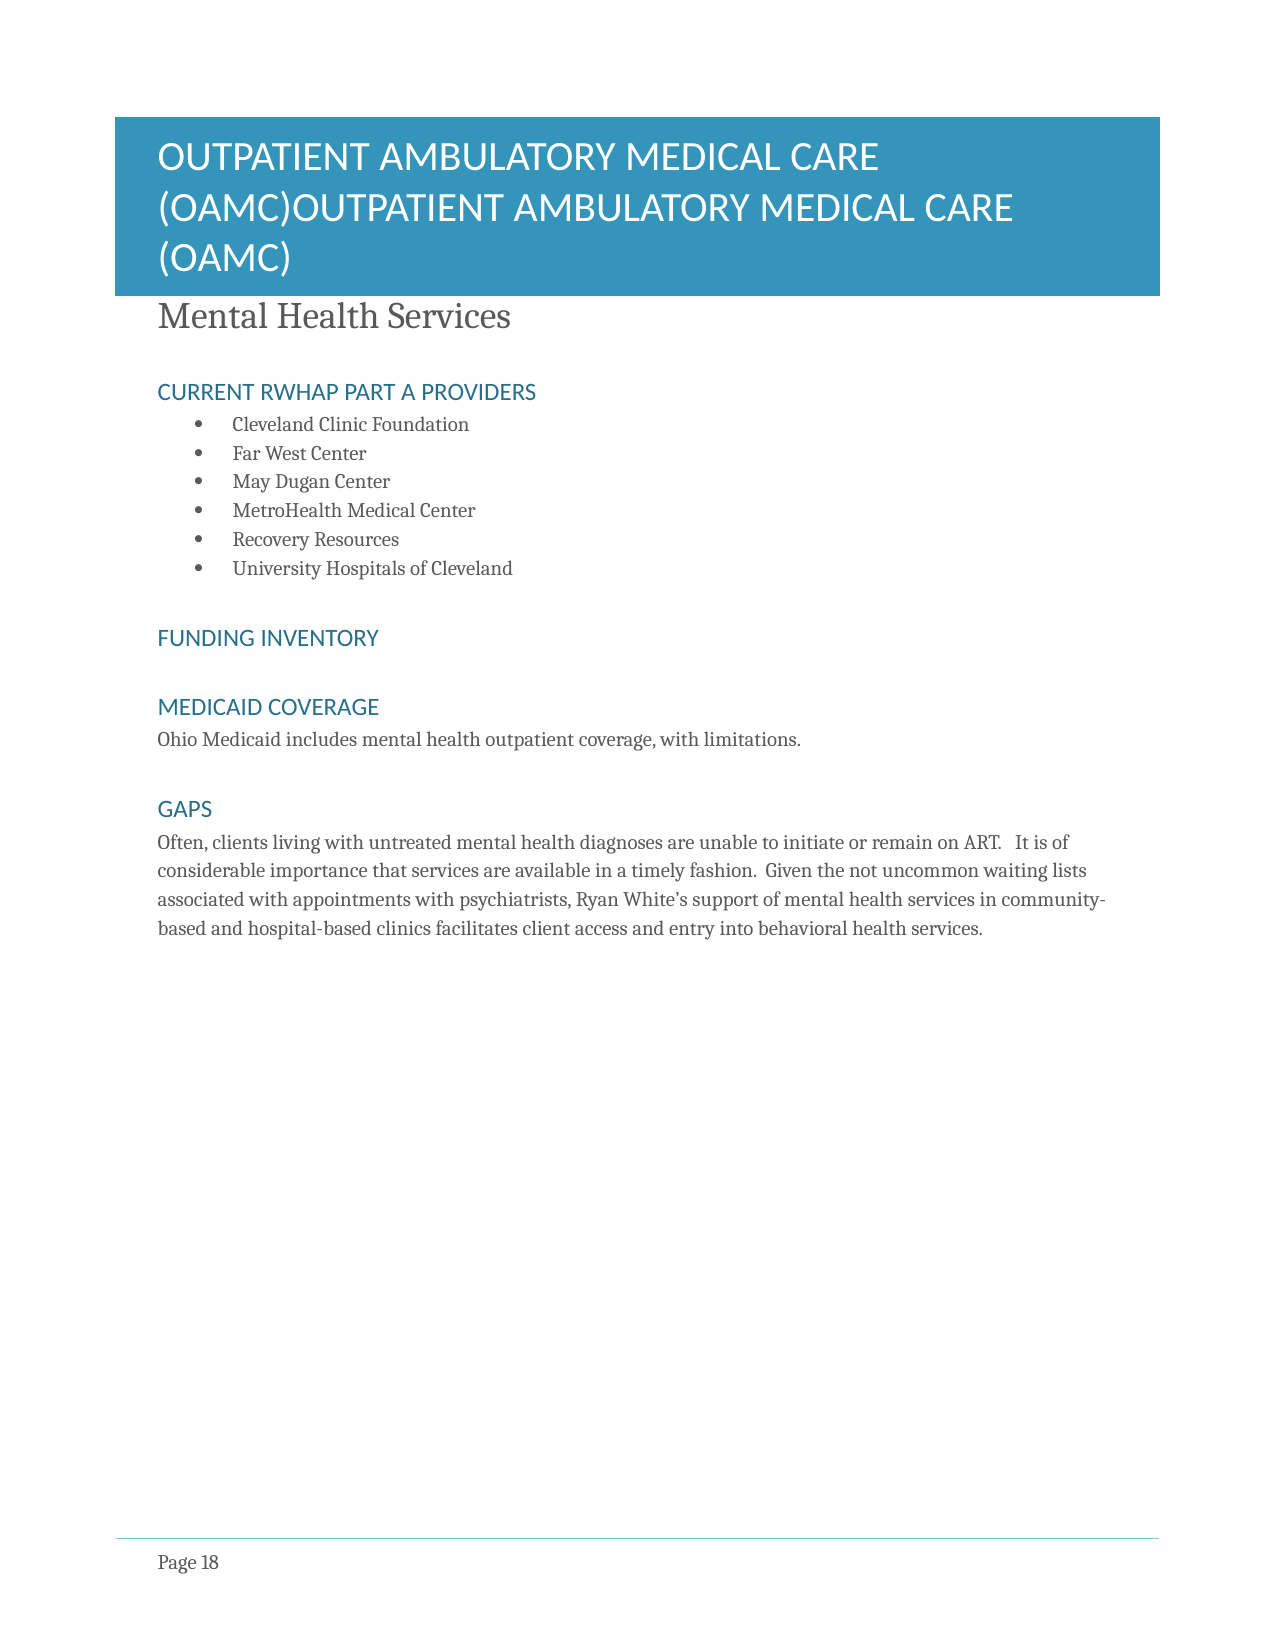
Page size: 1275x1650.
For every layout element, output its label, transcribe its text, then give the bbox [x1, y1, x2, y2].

list Recovery Resources [195, 528, 1117, 552]
subtitle funding inventory [157, 623, 1117, 653]
subtitle Mental Health Services [157, 296, 1117, 338]
subtitle Current RWHAP Part A Providers [157, 376, 1117, 406]
list Far West Center [195, 441, 1117, 465]
text Ohio Medicaid includes mental health outpatient coverage, with limitations. [157, 727, 1117, 751]
subtitle Medicaid coverage [157, 691, 1117, 721]
list University Hospitals of Cleveland [195, 556, 1117, 580]
list MetroHealth Medical Center [195, 499, 1117, 523]
list May Dugan Center [195, 470, 1117, 494]
subtitle gaps [157, 794, 1117, 824]
text Often, clients living with untreated mental health diagnoses are unable to initiate or remain on ART. It is of considerable importance that services are available in a timely fashion. Given the not uncommon waiting lists associated with appointments with psychiatrists, Ryan White’s support of mental health services in community-based and hospital-based clinics facilitates client access and entry into behavioral health services. [157, 830, 1117, 941]
list Cleveland Clinic Foundation [195, 413, 1117, 437]
